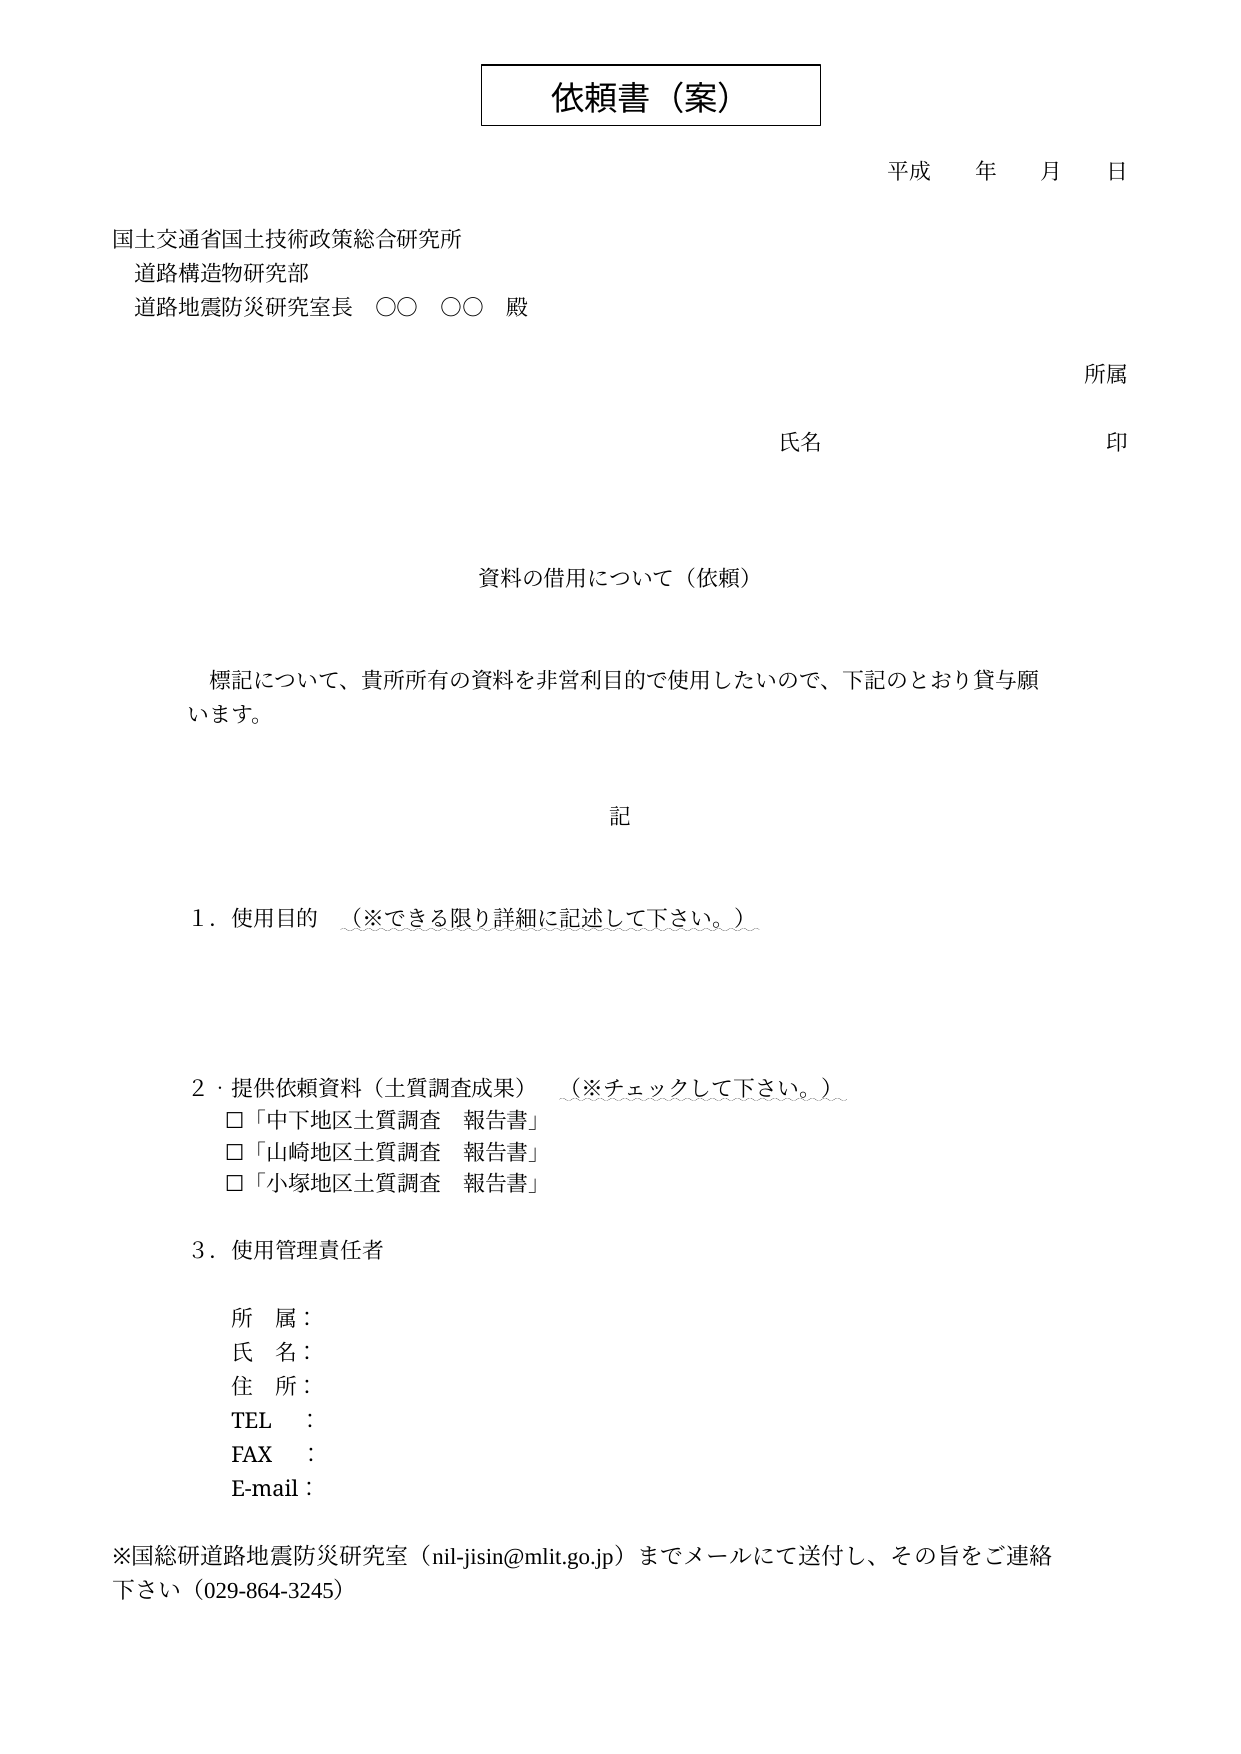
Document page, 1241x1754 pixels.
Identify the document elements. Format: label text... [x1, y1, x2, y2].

text １．使用目的 （※できる限り詳細に記述して下さい。） [187, 900, 1128, 934]
text ※国総研道路地震防災研究室（nil-jisin@mlit.go.jp）までメールにて送付し、その旨をご連絡下さい（029-864-3245） [112, 1538, 1053, 1606]
text E-mail： [187, 1470, 1128, 1504]
text 平成 年 月 日 [112, 153, 1128, 187]
text 所 属： [187, 1300, 1128, 1334]
text 「山崎地区土質調査 報告書」 [156, 1135, 1128, 1167]
text FAX ： [187, 1436, 1128, 1470]
text 「小塚地区土質調査 報告書」 [156, 1167, 1128, 1198]
text 住 所： [187, 1368, 1128, 1402]
text 「中下地区土質調査 報告書」 [156, 1103, 1128, 1135]
text TEL ： [187, 1402, 1128, 1436]
text 氏名 印 [644, 424, 1128, 458]
text 氏 名： [187, 1334, 1128, 1368]
text 記 [112, 798, 1128, 832]
text ３．使用管理責任者 [187, 1232, 1128, 1266]
text ２．提供依頼資料（土質調査成果） （※チェックして下さい。） [187, 1069, 1128, 1103]
text 所属 [644, 356, 1128, 390]
text 国土交通省国土技術政策総合研究所 [112, 221, 1128, 254]
text 道路構造物研究部 [112, 254, 1128, 288]
text 資料の借用について（依頼） [112, 560, 1128, 594]
text 道路地震防災研究室長 ○○ ○○ 殿 [112, 288, 1128, 322]
text 標記について、貴所所有の資料を非営利目的で使用したいので、下記のとおり貸与願います。 [187, 662, 1042, 730]
